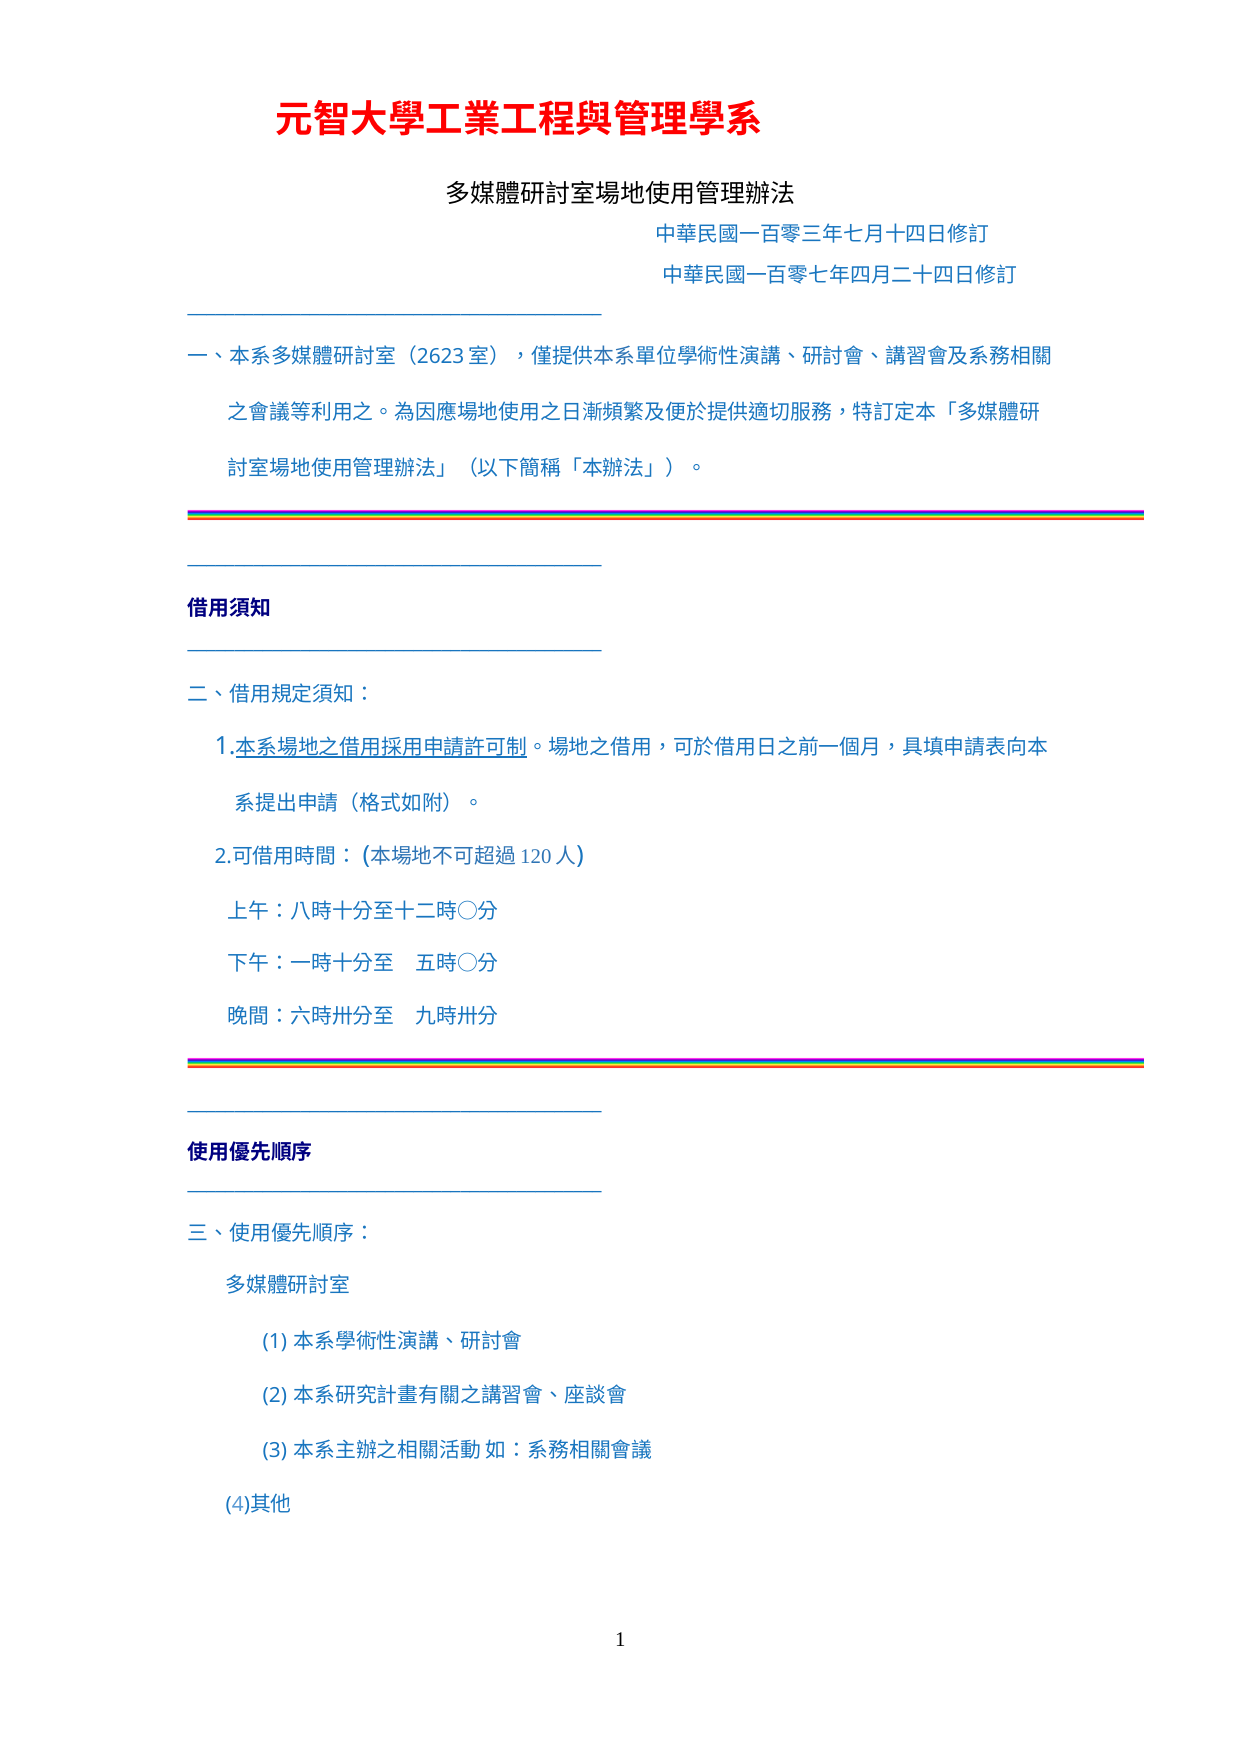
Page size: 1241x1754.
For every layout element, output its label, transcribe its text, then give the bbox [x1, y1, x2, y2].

text ──────────────────────────────────────────── [187, 296, 1053, 333]
text ──────────────────────────────────────────── [187, 1092, 1053, 1130]
picture [187, 1048, 1144, 1077]
picture [187, 500, 1144, 529]
text 下午：一時十分至 五時○分 [228, 943, 1053, 980]
text (3) 本系主辦之相關活動 如：系務相關會議 [262, 1429, 978, 1467]
text ──────────────────────────────────────────── [187, 1172, 1053, 1210]
text 多媒體研討室 [214, 1265, 1053, 1302]
text 晚間：六時卅分至 九時卅分 [228, 996, 1053, 1033]
text 使用優先順序 [187, 1132, 1053, 1169]
text 2.可借用時間： (本場地不可超過120人) [214, 835, 1053, 872]
text (4)其他 [187, 1484, 978, 1521]
text 三、使用優先順序： [187, 1212, 1053, 1249]
text 多媒體研討室場地使用管理辦法 [187, 173, 1053, 210]
text 1.本系場地之借用採用申請許可制。場地之借用，可於借用日之前一個月，具填申請表向本系提出申請（格式如附）。 [214, 726, 1053, 819]
text ──────────────────────────────────────────── [187, 632, 1053, 669]
text 上午：八時十分至十二時○分 [228, 890, 1053, 928]
text 借用須知 [187, 588, 1053, 626]
text 一、本系多媒體研討室（2623室），僅提供本系單位學術性演講、研討會、講習會及系務相關之會議等利用之。為因應場地使用之日漸頻繁及便於提供適切服務，特訂定本「多媒體研討室場地使用管理辦法」（以下簡稱「本辦法」）。 [187, 335, 1053, 485]
text 中華民國一百零三年七月十四日修訂 中華民國一百零七年四月二十四日修訂 [187, 214, 1191, 293]
text ──────────────────────────────────────────── [187, 546, 1053, 584]
text 二、借用規定須知： [187, 673, 1053, 711]
text (2) 本系研究計畫有關之講習會、座談會 [262, 1375, 978, 1412]
text (1) 本系學術性演講、研討會 [262, 1320, 978, 1358]
